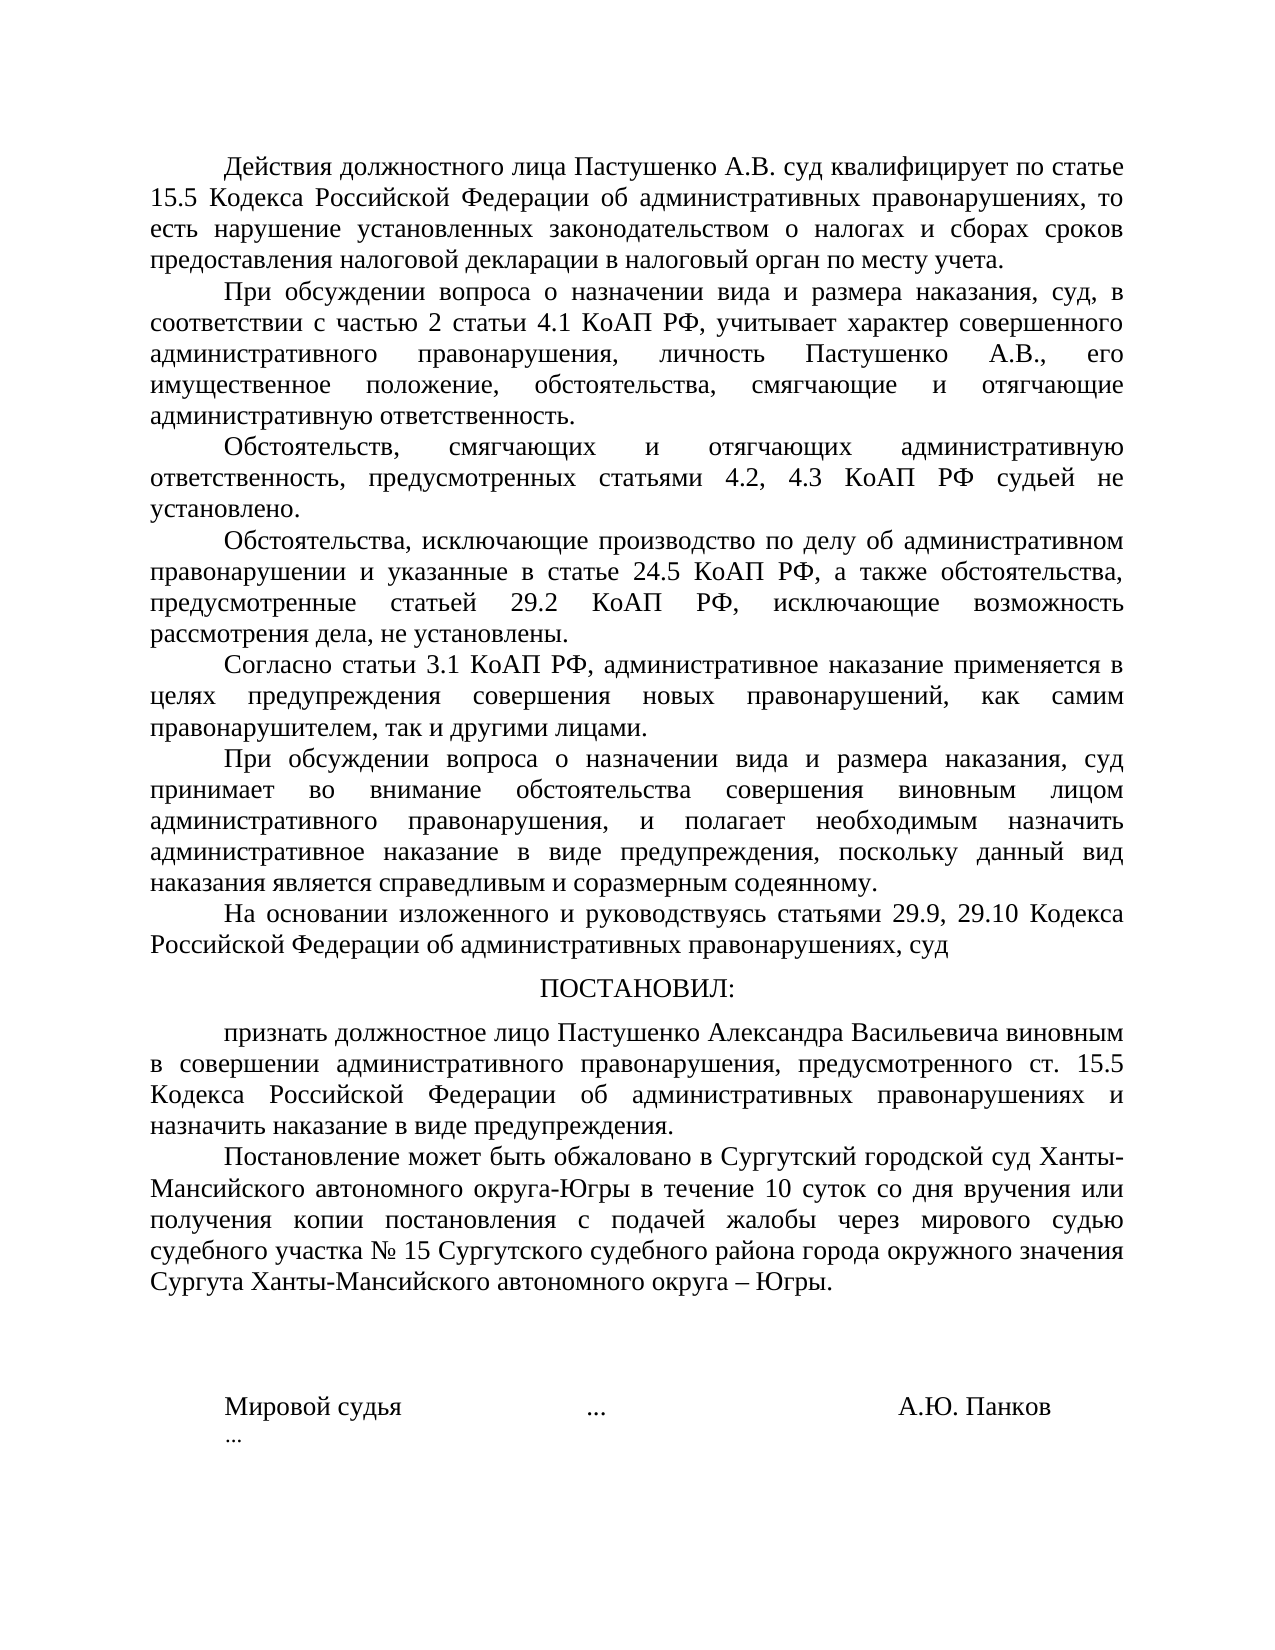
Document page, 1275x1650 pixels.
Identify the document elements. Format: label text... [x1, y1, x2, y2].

text На основании изложенного и руководствуясь статьями 29.9, 29.10 Кодекса Российской Федерации об административных правонарушениях, суд [150, 897, 1125, 960]
text Постановление может быть обжаловано в Сургутский городской суд Ханты-Мансийского автономного округа-Югры в течение 10 суток со дня вручения или получения копии постановления с подачей жалобы через мирового судью судебного участка № 15 Сургутского судебного района города окружного значения Сургута Ханты-Мансийского автономного округа – Югры. [150, 1141, 1125, 1296]
text ПОСТАНОВИЛ: [150, 972, 1125, 1003]
text Мировой судья ... А.Ю. Панков [150, 1390, 1125, 1421]
text Обстоятельств, смягчающих и отягчающих административную ответственность, предусмотренных статьями 4.2, 4.3 КоАП РФ судьей не установлено. [150, 430, 1125, 524]
text Обстоятельства, исключающие производство по делу об административном правонарушении и указанные в статье 24.5 КоАП РФ, а также обстоятельства, предусмотренные статьей 29.2 КоАП РФ, исключающие возможность рассмотрения дела, не установлены. [150, 524, 1125, 648]
text Действия должностного лица Пастушенко А.В. суд квалифицирует по статье 15.5 Кодекса Российской Федерации об административных правонарушениях, то есть нарушение установленных законодательством о налогах и сборах сроков предоставления налоговой декларации в налоговый орган по месту учета. [150, 150, 1125, 274]
text признать должностное лицо Пастушенко Александра Васильевича виновным в совершении административного правонарушения, предусмотренного ст. 15.5 Кодекса Российской Федерации об административных правонарушениях и назначить наказание в виде предупреждения. [150, 1016, 1125, 1141]
text При обсуждении вопроса о назначении вида и размера наказания, суд, в соответствии с частью 2 статьи 4.1 КоАП РФ, учитывает характер совершенного административного правонарушения, личность Пастушенко А.В., его имущественное положение, обстоятельства, смягчающие и отягчающие административную ответственность. [150, 274, 1125, 430]
text ... [150, 1421, 1125, 1447]
text При обсуждении вопроса о назначении вида и размера наказания, суд принимает во внимание обстоятельства совершения виновным лицом административного правонарушения, и полагает необходимым назначить административное наказание в виде предупреждения, поскольку данный вид наказания является справедливым и соразмерным содеянному. [150, 742, 1125, 897]
text Согласно статьи 3.1 КоАП РФ, административное наказание применяется в целях предупреждения совершения новых правонарушений, как самим правонарушителем, так и другими лицами. [150, 648, 1125, 742]
